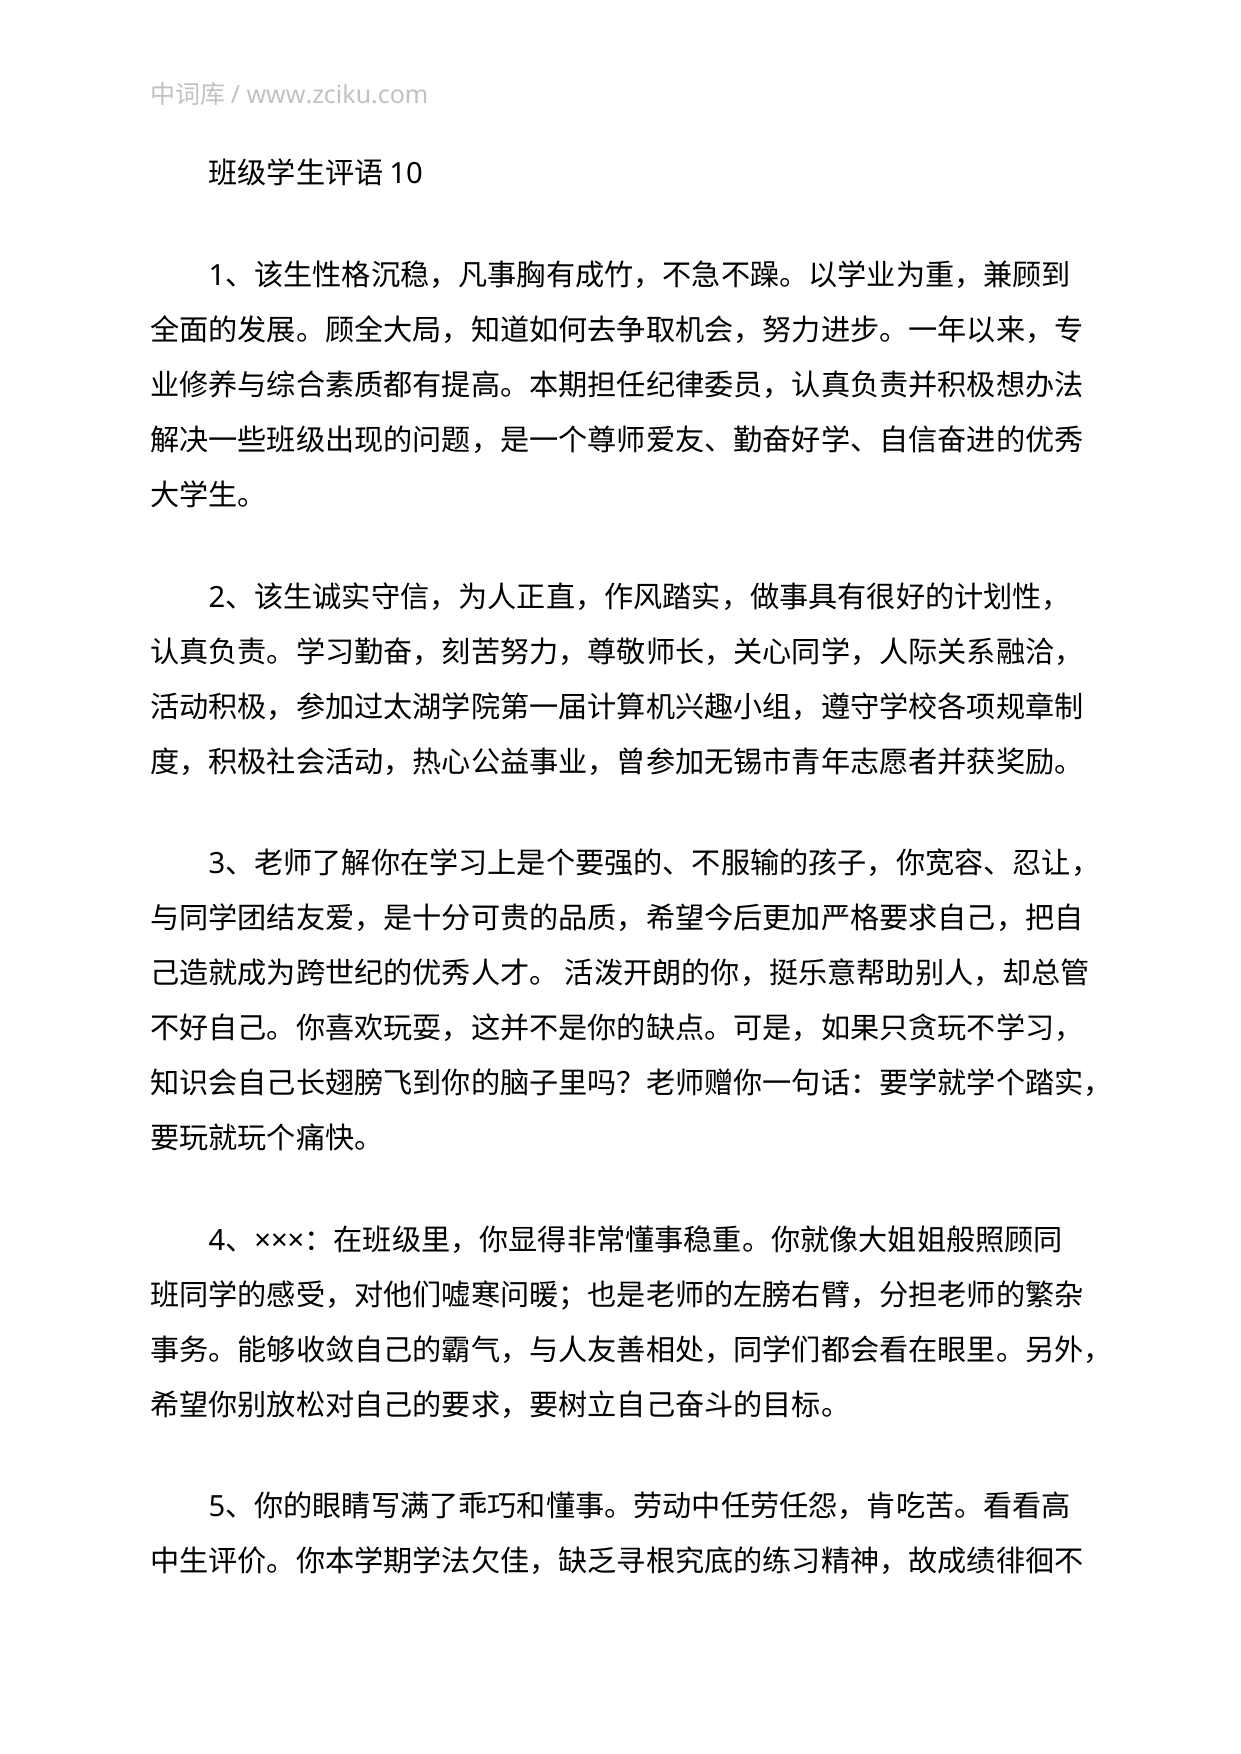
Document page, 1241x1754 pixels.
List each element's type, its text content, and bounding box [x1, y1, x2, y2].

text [150, 1483, 1090, 1580]
text 2、该生诚实守信，为人正直，作风踏实，做事具有很好的计划性，认真负责。学习勤奋，刻苦努力，尊敬师长，关心同学，人际关系融洽，活动积极，参加过太湖学院第一届计算机兴趣小组，遵守学校各项规章制度，积极社会活动，热心公益事业，曾参加无锡市青年志愿者并获奖励。 [150, 573, 1090, 781]
text 4、×××：在班级里，你显得非常懂事稳重。你就像大姐姐般照顾同班同学的感受，对他们嘘寒问暖；也是老师的左膀右臂，分担老师的繁杂事务。能够收敛自己的霸气，与人友善相处，同学们都会看在眼里。另外，希望你别放松对自己的要求，要树立自己奋斗的目标。 [150, 1216, 1090, 1423]
text 3、老师了解你在学习上是个要强的、不服输的孩子，你宽容、忍让，与同学团结友爱，是十分可贵的品质，希望今后更加严格要求自己，把自己造就成为跨世纪的优秀人才。 活泼开朗的你，挺乐意帮助别人，却总管不好自己。你喜欢玩耍，这并不是你的缺点。可是，如果只贪玩不学习，知识会自己长翅膀飞到你的脑子里吗？老师赠你一句话：要学就学个踏实，要玩就玩个痛快。 [150, 840, 1090, 1157]
text 班级学生评语10 [150, 150, 1090, 192]
text 1、该生性格沉稳，凡事胸有成竹，不急不躁。以学业为重，兼顾到全面的发展。顾全大局，知道如何去争取机会，努力进步。一年以来，专业修养与综合素质都有提高。本期担任纪律委员，认真负责并积极想办法解决一些班级出现的问题，是一个尊师爱友、勤奋好学、自信奋进的优秀大学生。 [150, 252, 1090, 514]
